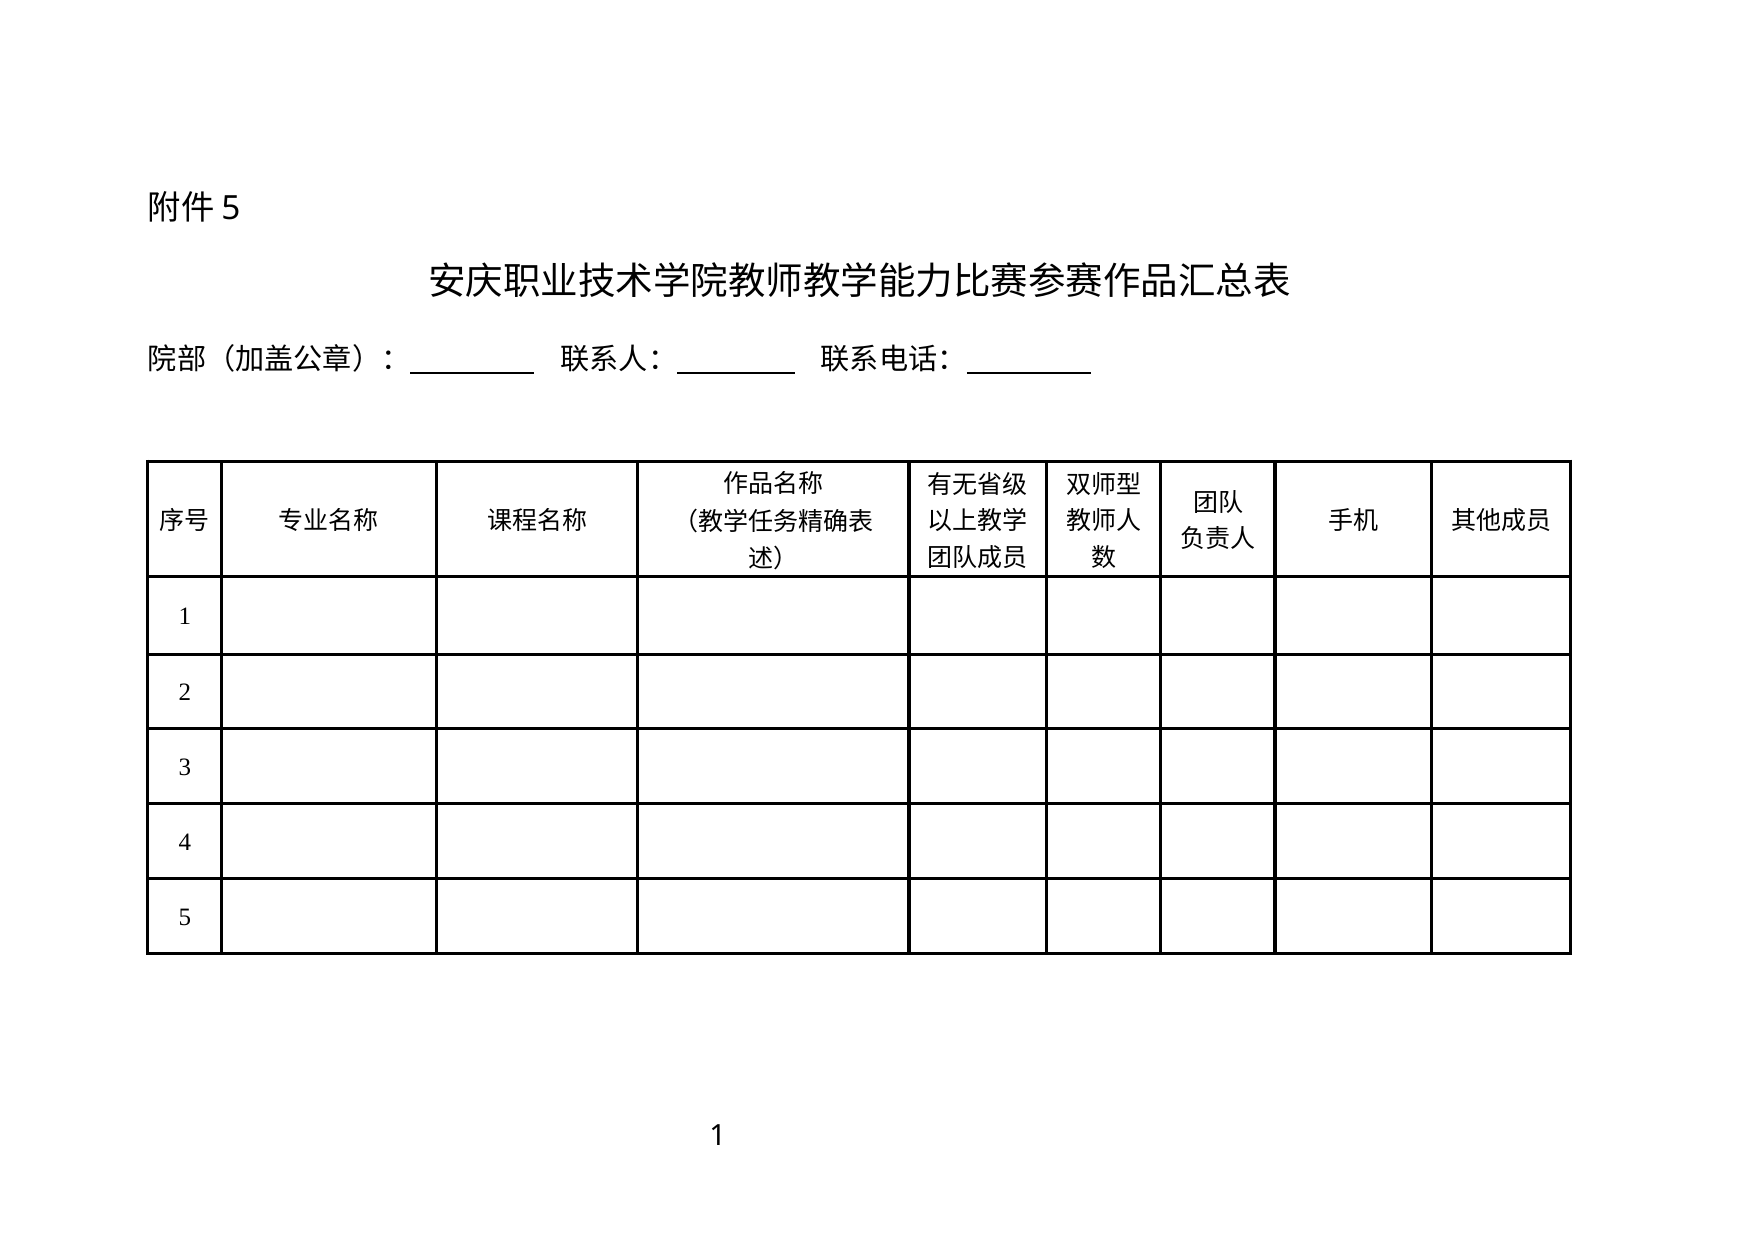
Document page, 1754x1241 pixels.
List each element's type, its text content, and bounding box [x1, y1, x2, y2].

table_cell [438, 730, 636, 802]
table_cell [911, 730, 1045, 802]
table_cell [1277, 656, 1430, 727]
table_cell [639, 730, 907, 802]
table_cell [1162, 730, 1273, 802]
table_cell [1277, 880, 1430, 952]
table_cell [1277, 805, 1430, 877]
table_cell [639, 805, 907, 877]
table_cell [223, 805, 435, 877]
table_cell 2 [149, 656, 220, 727]
table_cell [1433, 578, 1569, 653]
table_cell 1 [149, 578, 220, 653]
table_header 有无省级以上教学团队成员 [911, 463, 1045, 575]
table_header 课程名称 [438, 463, 636, 575]
table_cell [1277, 578, 1430, 653]
table_cell [911, 880, 1045, 952]
table_cell [639, 578, 907, 653]
table_header 其他成员 [1433, 463, 1569, 575]
table_cell [639, 656, 907, 727]
table_cell [438, 805, 636, 877]
table_cell 4 [149, 805, 220, 877]
table_cell [1162, 578, 1273, 653]
table_cell 3 [149, 730, 220, 802]
table_cell [1277, 730, 1430, 802]
table_cell [438, 880, 636, 952]
table_cell [1162, 805, 1273, 877]
table_cell [1433, 730, 1569, 802]
table_header 团队 负责人 [1162, 463, 1273, 575]
table_header 专业名称 [223, 463, 435, 575]
table_cell [911, 656, 1045, 727]
table_cell [1048, 578, 1159, 653]
table_cell [1162, 656, 1273, 727]
text 院部（加盖公章）： 联系人： 联系电话： [148, 309, 1571, 384]
table_header 作品名称 （教学任务精确表述） [639, 463, 907, 575]
table_cell [1433, 805, 1569, 877]
table_header 序号 [149, 463, 220, 575]
table_header 双师型 教师人数 [1048, 463, 1159, 575]
table_cell [438, 656, 636, 727]
table_cell [1433, 656, 1569, 727]
table_cell [1048, 805, 1159, 877]
table_cell [911, 578, 1045, 653]
table_cell [1048, 730, 1159, 802]
table_cell [1048, 880, 1159, 952]
table_cell [223, 730, 435, 802]
table_cell 5 [149, 880, 220, 952]
table_cell [223, 578, 435, 653]
table_cell [911, 805, 1045, 877]
text 安庆职业技术学院教师教学能力比赛参赛作品汇总表 [148, 234, 1571, 309]
table_cell [438, 578, 636, 653]
table_cell [1048, 656, 1159, 727]
table_cell [1433, 880, 1569, 952]
table_header 手机 [1277, 463, 1430, 575]
table_cell [223, 656, 435, 727]
text 附件5 [148, 159, 1571, 234]
table_cell [639, 880, 907, 952]
table_cell [223, 880, 435, 952]
table_cell [1162, 880, 1273, 952]
